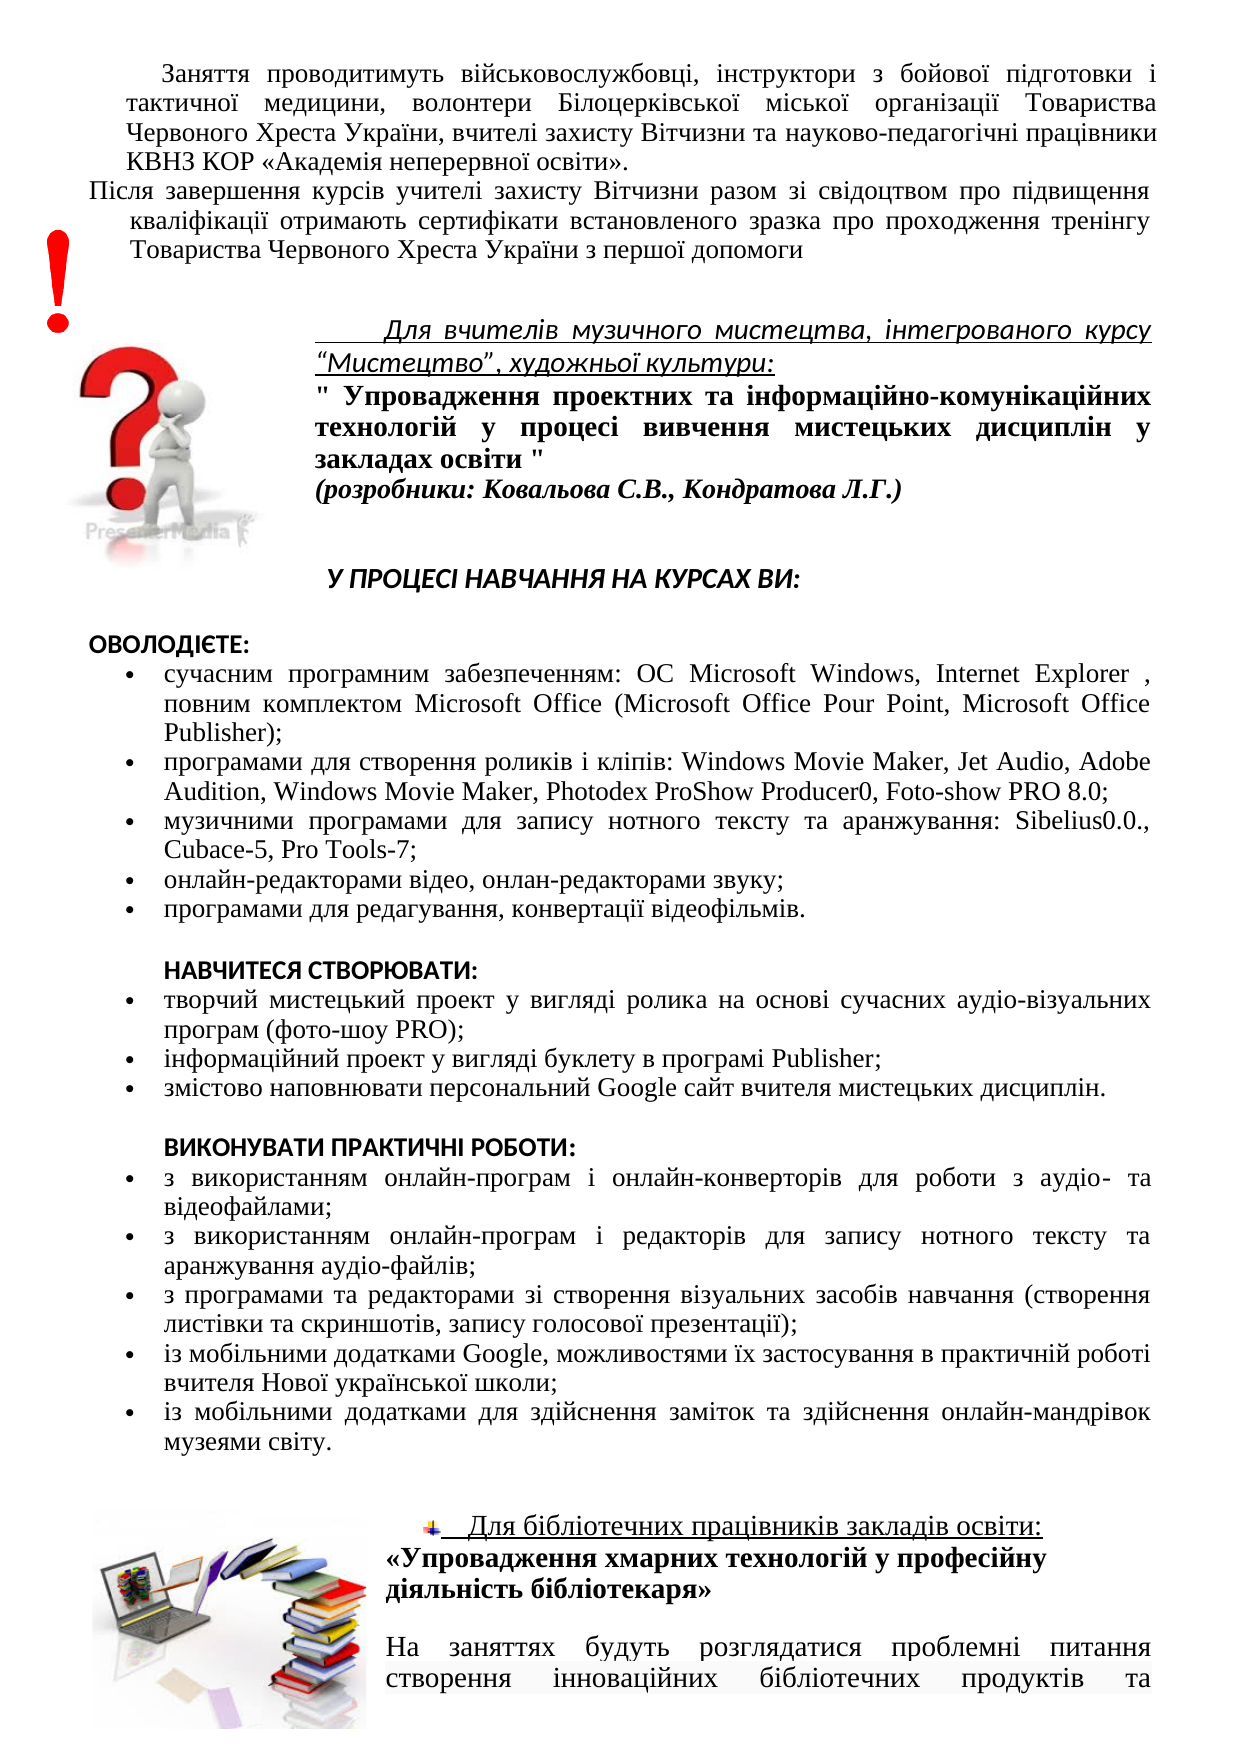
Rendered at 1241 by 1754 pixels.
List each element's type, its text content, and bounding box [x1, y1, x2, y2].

list онлайн-редакторами відео, онлан-редакторами звуку; [126, 865, 1152, 894]
list інформаційний проект у вигляді буклету в програмі Publisher; [126, 1044, 1152, 1073]
list програмами для редагування, конвертації відеофільмів. [126, 894, 1152, 923]
list творчий мистецький проект у вигляді ролика на основі сучасних аудіо-візуальних програм (фото-шоу PRO); [126, 985, 1152, 1044]
text Заняття проводитимуть військовослужбовці, інструктори з бойової підготовки і тактичної медицини, волонтери Білоцерківської міської організації Товариства Червоного Хреста України, вчителі захисту Вітчизни та науково-педагогічні працівники КВНЗ КОР «Академія неперервної освіти». [126, 59, 1157, 176]
subtitle (розробники: Ковальова С.В., Кондратова Л.Г.) [296, 474, 1152, 505]
picture [0, 212, 296, 571]
text У ПРОЦЕСІ НАВЧАННЯ НА КУРСАХ ВИ: [89, 562, 1152, 596]
list Для вчителів музичного мистецтва, інтегрованого курсу “Мистецтво”, художньої культури: [111, 313, 1152, 380]
list програмами для створення роликів і кліпів: Windows Movie Maker, Jet Audio, Adobe Audition, Windows Movie Maker, Photodex ProShow Producer0, Foto-show PRO 8.0; [126, 747, 1152, 806]
picture [92, 1510, 367, 1729]
text Після завершення курсів учителі захисту Вітчизни разом зі свідоцтвом про підвищення кваліфікації отримають сертифікати встановленого зразка про проходження тренінгу Товариства Червоного Хреста України з першої допомоги [89, 176, 1152, 264]
list сучасним програмним забезпеченням: ОС Microsoft Windows, Internet Explorer , повним комплектом Microsoft Office (Microsoft Office Pour Point, Microsoft Office Publisher); [126, 659, 1152, 747]
list з програмами та редакторами зі створення візуальних засобів навчання (створення листівки та скриншотів, запису голосової презентації); [126, 1280, 1152, 1339]
text НАВЧИТЕСЯ СТВОРЮВАТИ: [164, 954, 1152, 985]
list із мобільними додатками для здійснення заміток та здійснення онлайн-мандрівок музеями світу. [126, 1397, 1152, 1456]
list із мобільними додатками Google, можливостями їх застосування в практичній роботі вчителя Нової української школи; [126, 1339, 1152, 1397]
text ВИКОНУВАТИ ПРАКТИЧНІ РОБОТИ: [164, 1132, 1152, 1163]
list з використанням онлайн-програм і онлайн-конверторів для роботи з аудіо- та відеофайлами; [126, 1163, 1152, 1221]
text «Упровадження хмарних технологій у професійну діяльність бібліотекаря» [367, 1542, 1152, 1605]
list Для бібліотечних працівників закладів освіти: [367, 1510, 1152, 1542]
picture [423, 1519, 441, 1536]
subtitle " Упровадження проектних та інформаційно-комунікаційних технологій у процесі вивчення мистецьких дисциплін у закладах освіти " [296, 380, 1152, 474]
list музичними програмами для запису нотного тексту та аранжування: Sibelius0.0., Cubace-5, Pro Tools-7; [126, 806, 1152, 865]
text ОВОЛОДІЄТЕ: [89, 628, 1152, 659]
list з використанням онлайн-програм і редакторів для запису нотного тексту та аранжування аудіо-файлів; [126, 1221, 1152, 1280]
list змістово наповнювати персональний Google сайт вчителя мистецьких дисциплін. [126, 1073, 1152, 1103]
